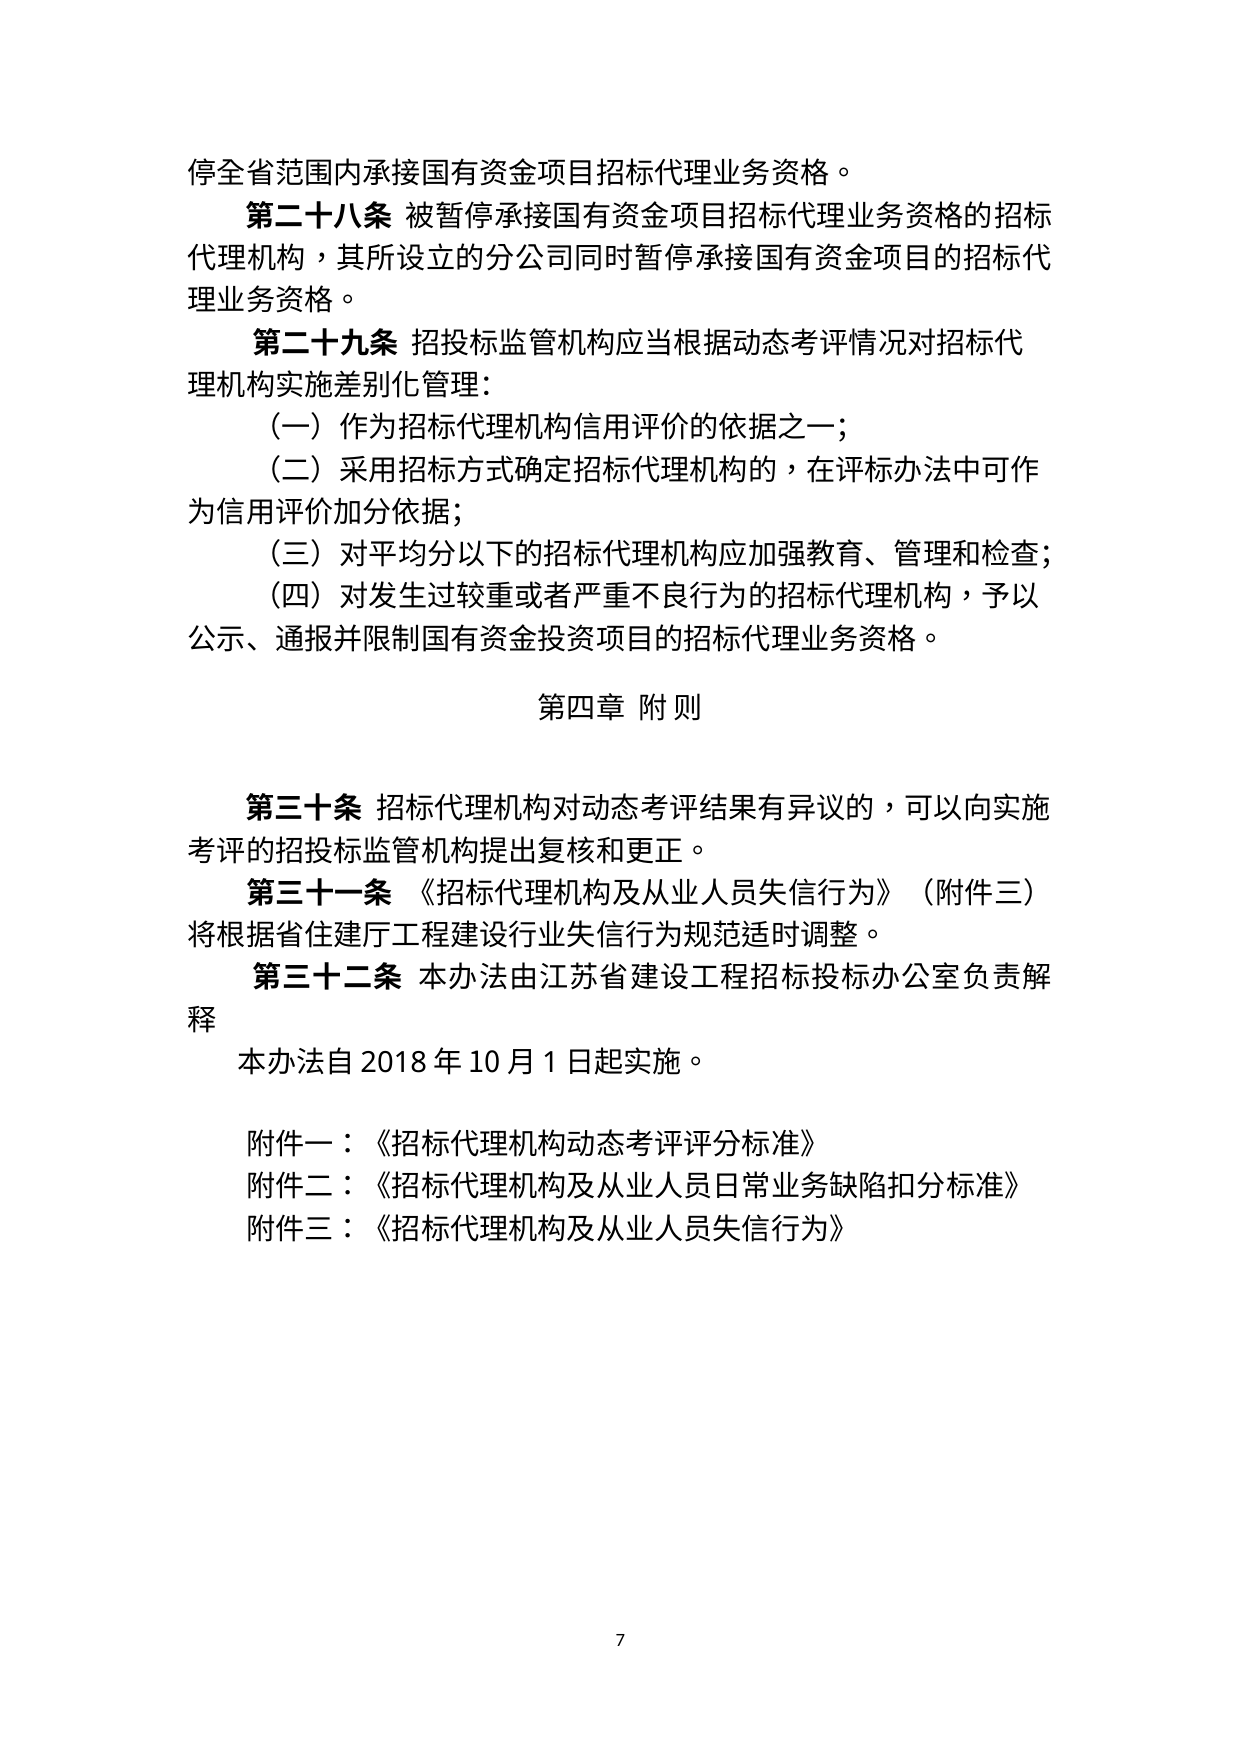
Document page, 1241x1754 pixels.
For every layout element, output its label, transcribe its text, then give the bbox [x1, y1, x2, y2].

text 本办法自2018年 10月1 日起实施。 [187, 1038, 1053, 1081]
text 附件三：《招标代理机构及从业人员失信行为》 [187, 1205, 1053, 1247]
subtitle 第四章 附 则 [187, 684, 1053, 727]
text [187, 150, 1053, 192]
text 附件二：《招标代理机构及从业人员日常业务缺陷扣分标准》 [187, 1163, 1053, 1205]
text （三）对平均分以下的招标代理机构应加强教育、管理和检查； [187, 531, 1053, 573]
text 第三十条 招标代理机构对动态考评结果有异议的，可以向实施考评的招投标监管机构提出复核和更正。 [187, 785, 1053, 869]
text 第三十二条 本办法由江苏省建设工程招标投标办公室负责解释 [187, 954, 1053, 1038]
text （二）采用招标方式确定招标代理机构的，在评标办法中可作为信用评价加分依据； [187, 446, 1053, 531]
text 第二十八条 被暂停承接国有资金项目招标代理业务资格的招标代理机构，其所设立的分公司同时暂停承接国有资金项目的招标代理业务资格。 [187, 192, 1053, 319]
text 附件一：《招标代理机构动态考评评分标准》 [187, 1121, 1053, 1163]
text 第三十一条 《招标代理机构及从业人员失信行为》（附件三）将根据省住建厅工程建设行业失信行为规范适时调整。 [187, 869, 1053, 954]
text （四）对发生过较重或者严重不良行为的招标代理机构，予以公示、通报并限制国有资金投资项目的招标代理业务资格。 [187, 573, 1053, 657]
text （一）作为招标代理机构信用评价的依据之一； [187, 404, 1053, 446]
text 第二十九条 招投标监管机构应当根据动态考评情况对招标代理机构实施差别化管理： [187, 319, 1053, 404]
